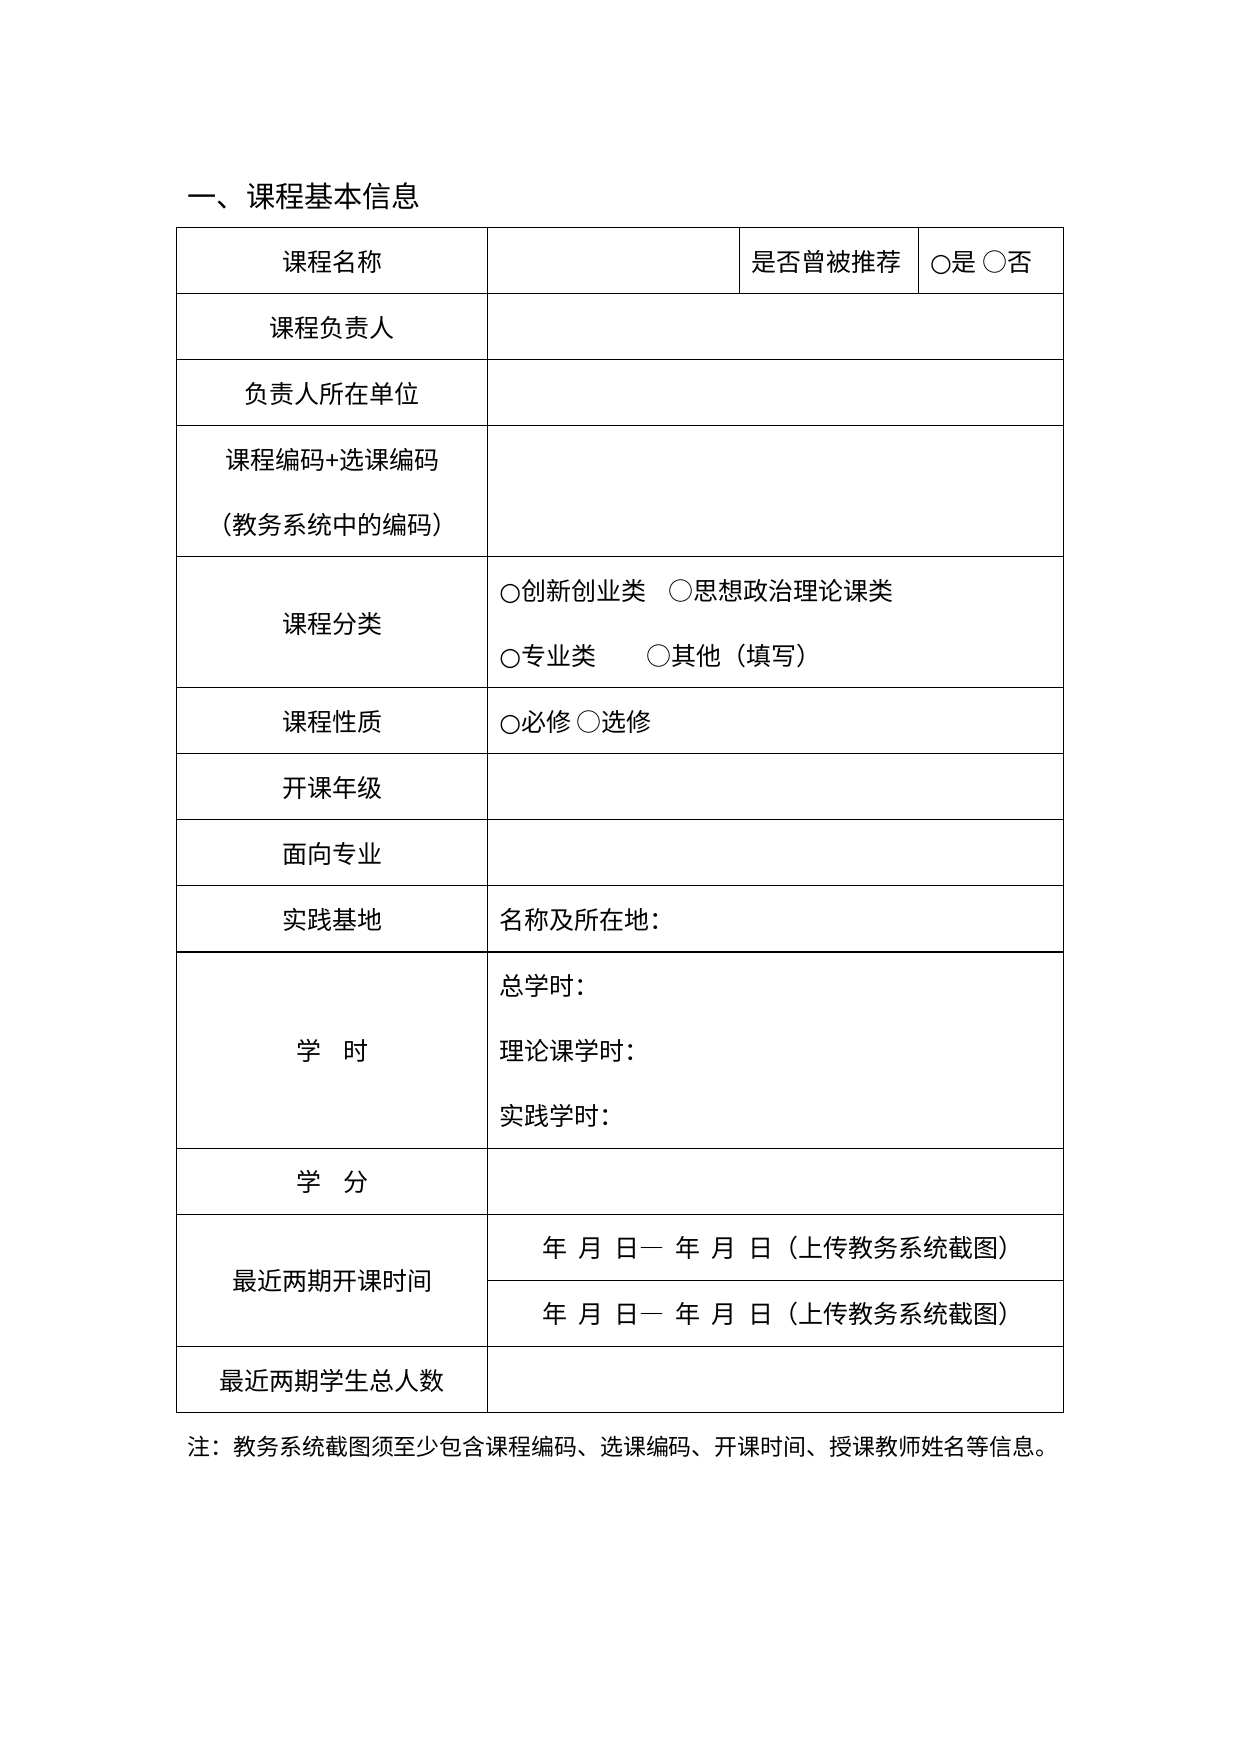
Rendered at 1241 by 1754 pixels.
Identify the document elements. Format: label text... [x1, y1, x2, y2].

table_cell [488, 426, 1063, 556]
table_cell 课程编码+选课编码 （教务系统中的编码） [177, 426, 487, 556]
text 注：教务系统截图须至少包含课程编码、选课编码、开课时间、授课教师姓名等信息。 [187, 1413, 1053, 1478]
list 一、课程基本信息 [187, 162, 1053, 227]
table_cell 最近两期开课时间 [177, 1215, 487, 1346]
table_header 是否曾被推荐 [740, 228, 918, 293]
table_cell [488, 1347, 1063, 1412]
table_cell 学 分 [177, 1149, 487, 1213]
table_cell 学 时 [177, 953, 487, 1147]
table_cell ○必修 ○选修 [488, 688, 1063, 753]
table_cell 课程性质 [177, 688, 487, 753]
table_cell ○创新创业类 ○思想政治理论课类 ○专业类 ○其他（填写） [488, 557, 1063, 687]
table_cell 年 月 日— 年 月 日（上传教务系统截图） [488, 1281, 1063, 1346]
table_cell 总学时： 理论课学时： 实践学时： [488, 953, 1063, 1147]
table_cell 开课年级 [177, 754, 487, 819]
table_header 课程名称 [177, 228, 487, 293]
table_cell [488, 820, 1063, 885]
table_cell [488, 360, 1063, 425]
table_cell [488, 754, 1063, 819]
table_cell 实践基地 [177, 886, 487, 951]
table_cell 面向专业 [177, 820, 487, 885]
table_header ○是 ○否 [919, 228, 1063, 293]
table_cell 最近两期学生总人数 [177, 1347, 487, 1412]
table_cell 名称及所在地： [488, 886, 1063, 951]
table_header [488, 228, 739, 293]
table_cell 负责人所在单位 [177, 360, 487, 425]
table_cell [488, 294, 1063, 359]
table_cell [488, 1149, 1063, 1213]
table_cell 年 月 日— 年 月 日（上传教务系统截图） [488, 1215, 1063, 1279]
table_cell 课程分类 [177, 557, 487, 687]
table_cell 课程负责人 [177, 294, 487, 359]
